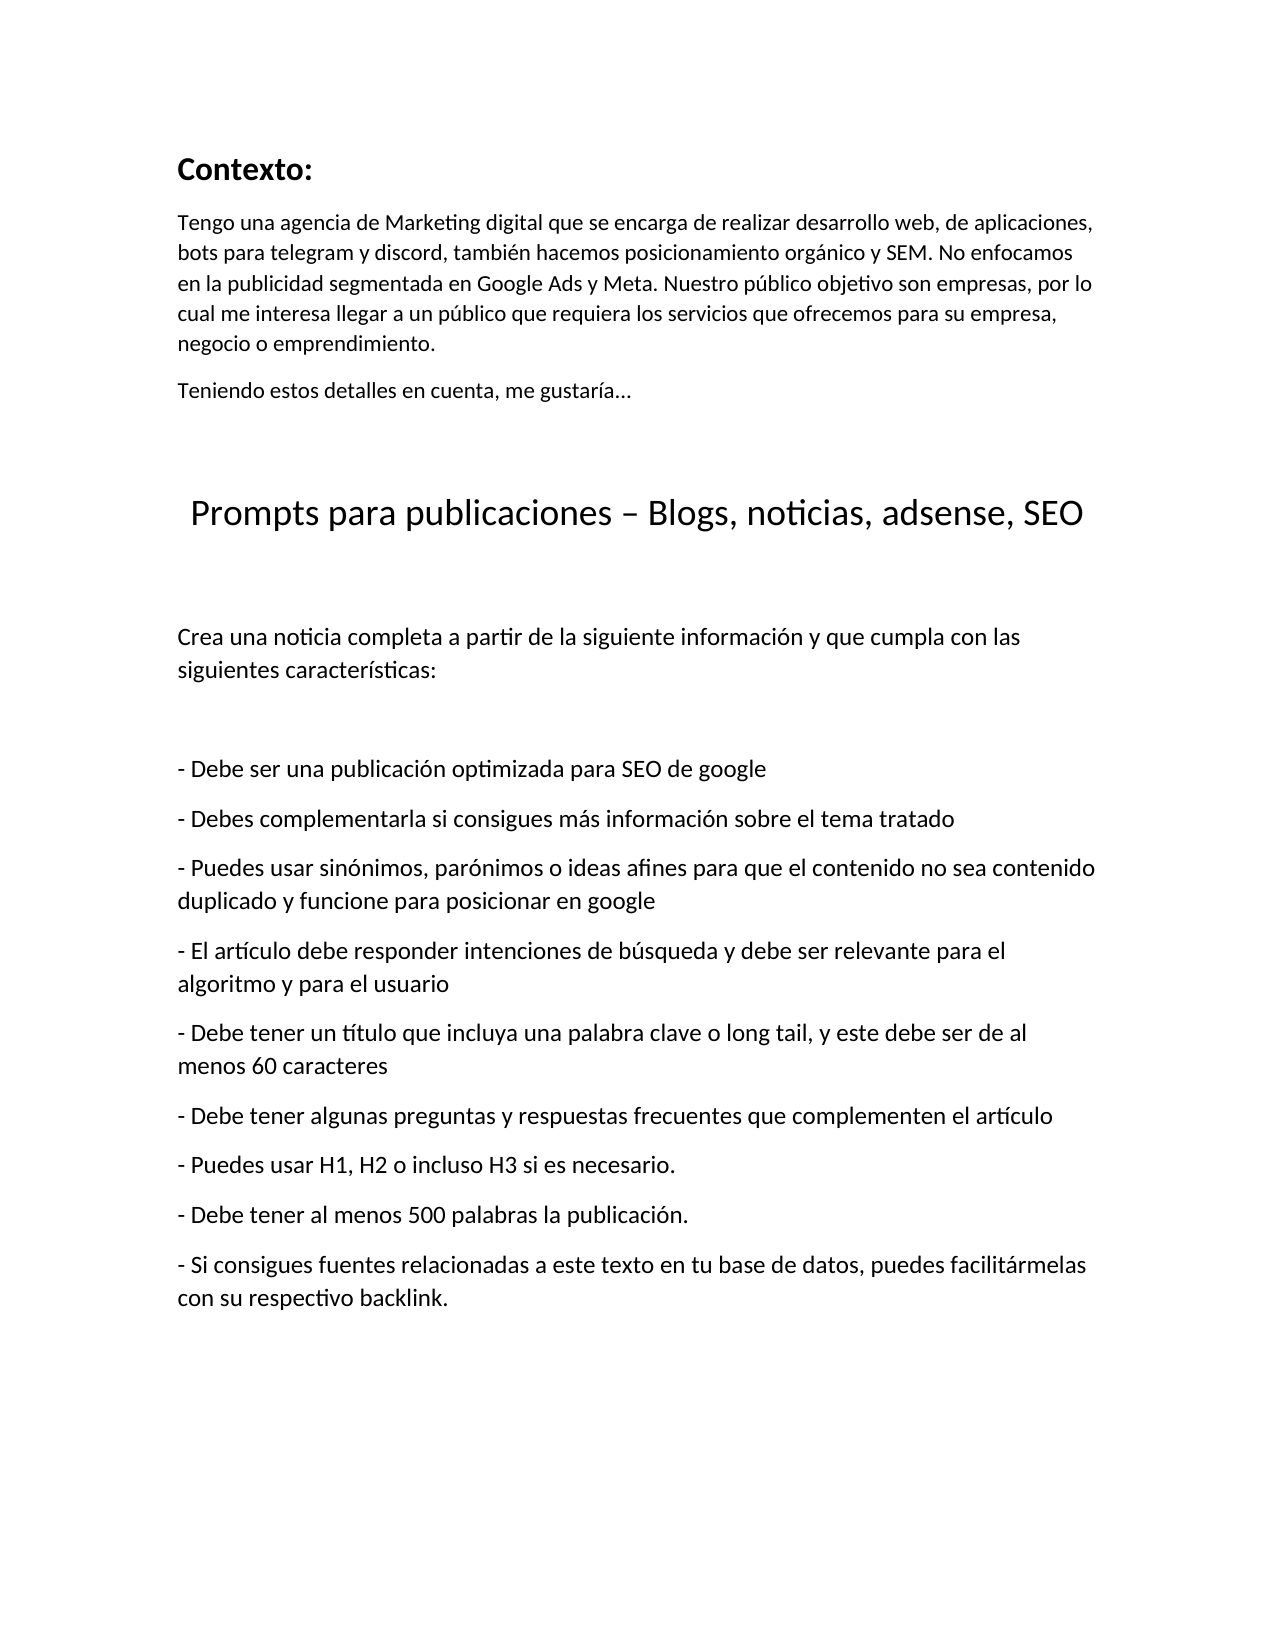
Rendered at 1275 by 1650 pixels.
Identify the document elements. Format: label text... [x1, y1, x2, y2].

text - Debe tener al menos 500 palabras la publicación. [177, 1199, 1098, 1230]
text Tengo una agencia de Marketing digital que se encarga de realizar desarrollo web, de aplicaciones, bots para telegram y discord, también hacemos posicionamiento orgánico y SEM. No enfocamos en la publicidad segmentada en Google Ads y Meta. Nuestro público objetivo son empresas, por lo cual me interesa llegar a un público que requiera los servicios que ofrecemos para su empresa, negocio o emprendimiento. [177, 208, 1098, 357]
text - Puedes usar H1, H2 o incluso H3 si es necesario. [177, 1149, 1098, 1180]
text Teniendo estos detalles en cuenta, me gustaría... [177, 376, 1098, 404]
text Contexto: [177, 148, 1098, 188]
text - El artículo debe responder intenciones de búsqueda y debe ser relevante para el algoritmo y para el usuario [177, 935, 1098, 998]
text - Debe tener un título que incluya una palabra clave o long tail, y este debe ser de al menos 60 caracteres [177, 1017, 1098, 1081]
text - Puedes usar sinónimos, parónimos o ideas afines para que el contenido no sea contenido duplicado y funcione para posicionar en google [177, 852, 1098, 916]
text Crea una noticia completa a partir de la siguiente información y que cumpla con las siguientes características: [177, 621, 1098, 685]
text - Si consigues fuentes relacionadas a este texto en tu base de datos, puedes facilitármelas con su respectivo backlink. [177, 1249, 1098, 1312]
text Prompts para publicaciones – Blogs, noticias, adsense, SEO [177, 489, 1098, 535]
text - Debes complementarla si consigues más información sobre el tema tratado [177, 803, 1098, 833]
text - Debe tener algunas preguntas y respuestas frecuentes que complementen el artículo [177, 1100, 1098, 1131]
text - Debe ser una publicación optimizada para SEO de google [177, 753, 1098, 784]
